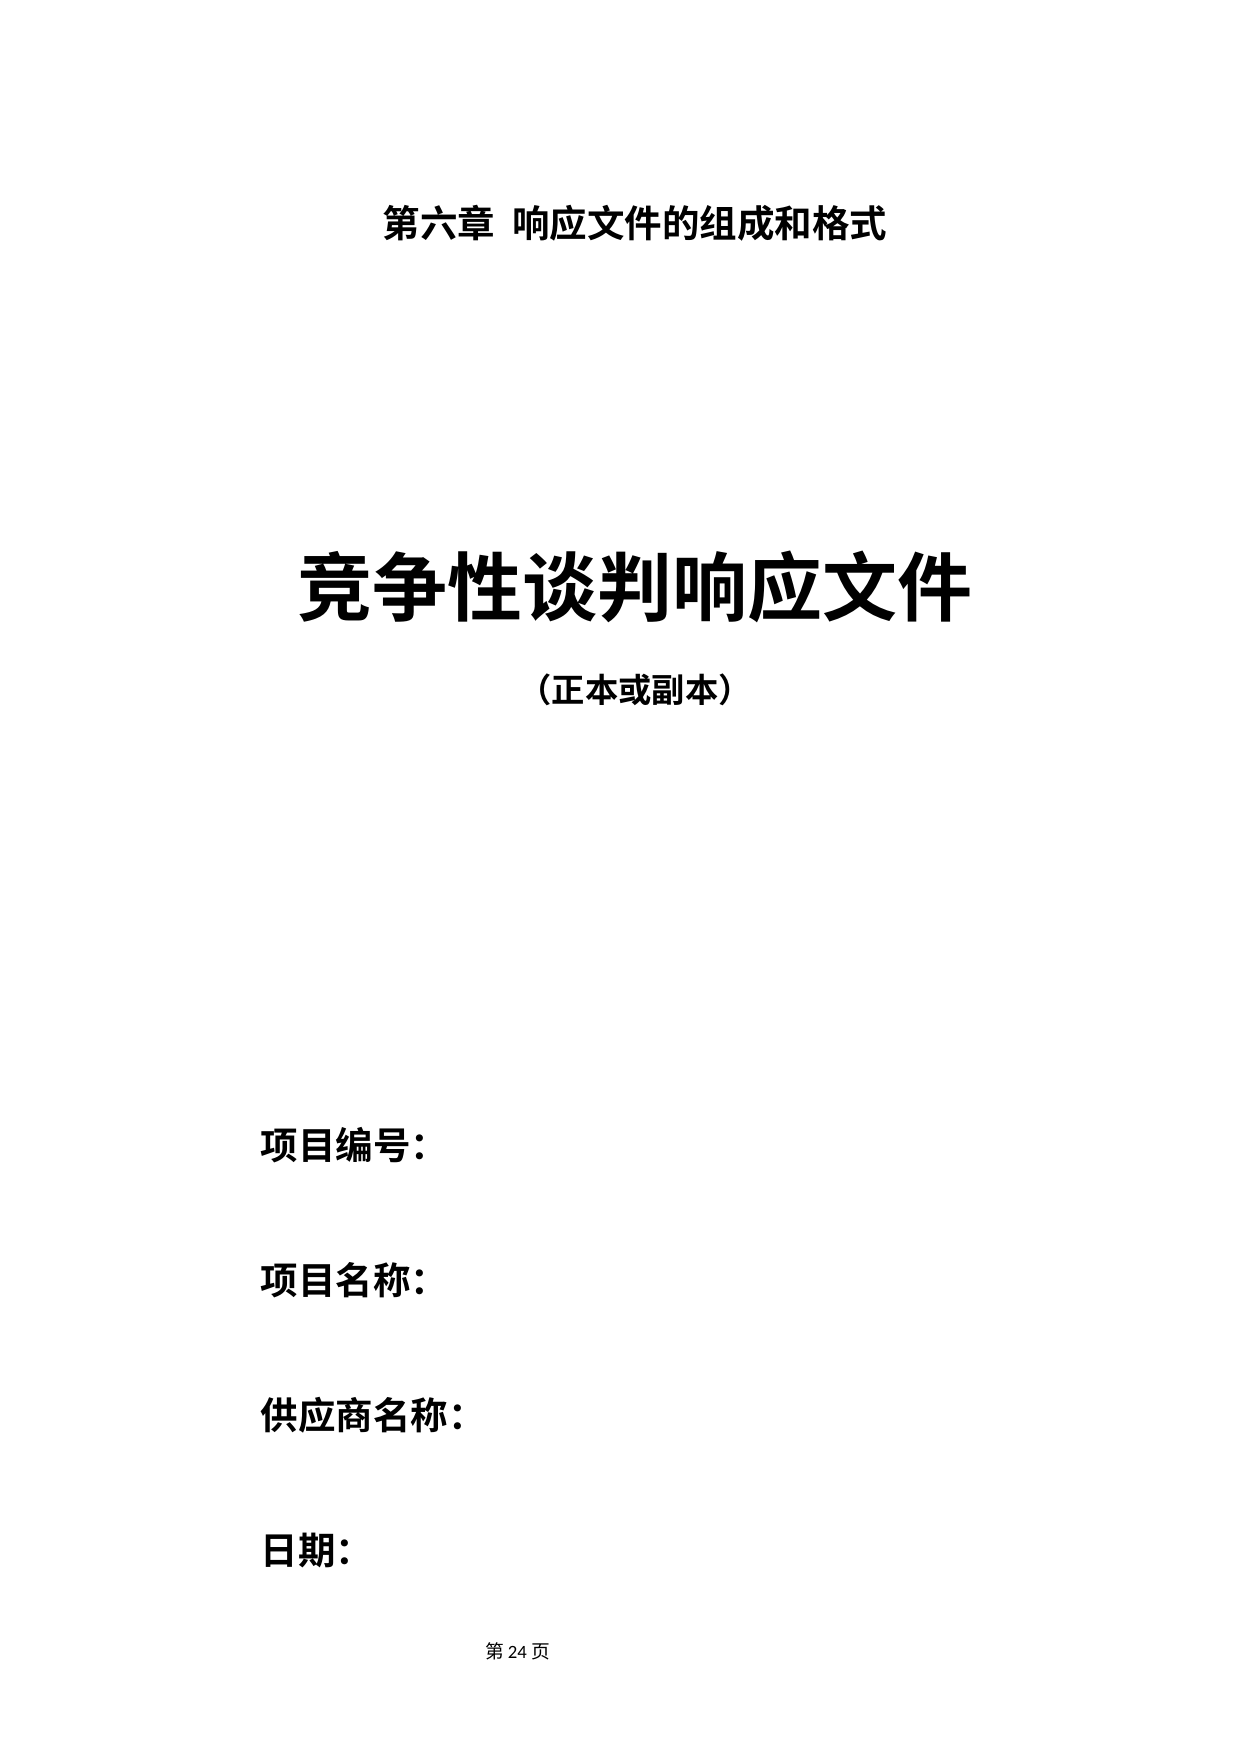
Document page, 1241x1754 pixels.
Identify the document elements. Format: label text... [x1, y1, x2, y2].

text 项目编号： [148, 1113, 1122, 1173]
text 竞争性谈判响应文件 [148, 523, 1122, 642]
text 供应商名称： [148, 1383, 1122, 1443]
text 项目名称： [148, 1248, 1122, 1308]
text （正本或副本） [148, 659, 1122, 718]
text 第六章 响应文件的组成和格式 [148, 191, 1122, 251]
text 日期： [148, 1518, 1122, 1578]
